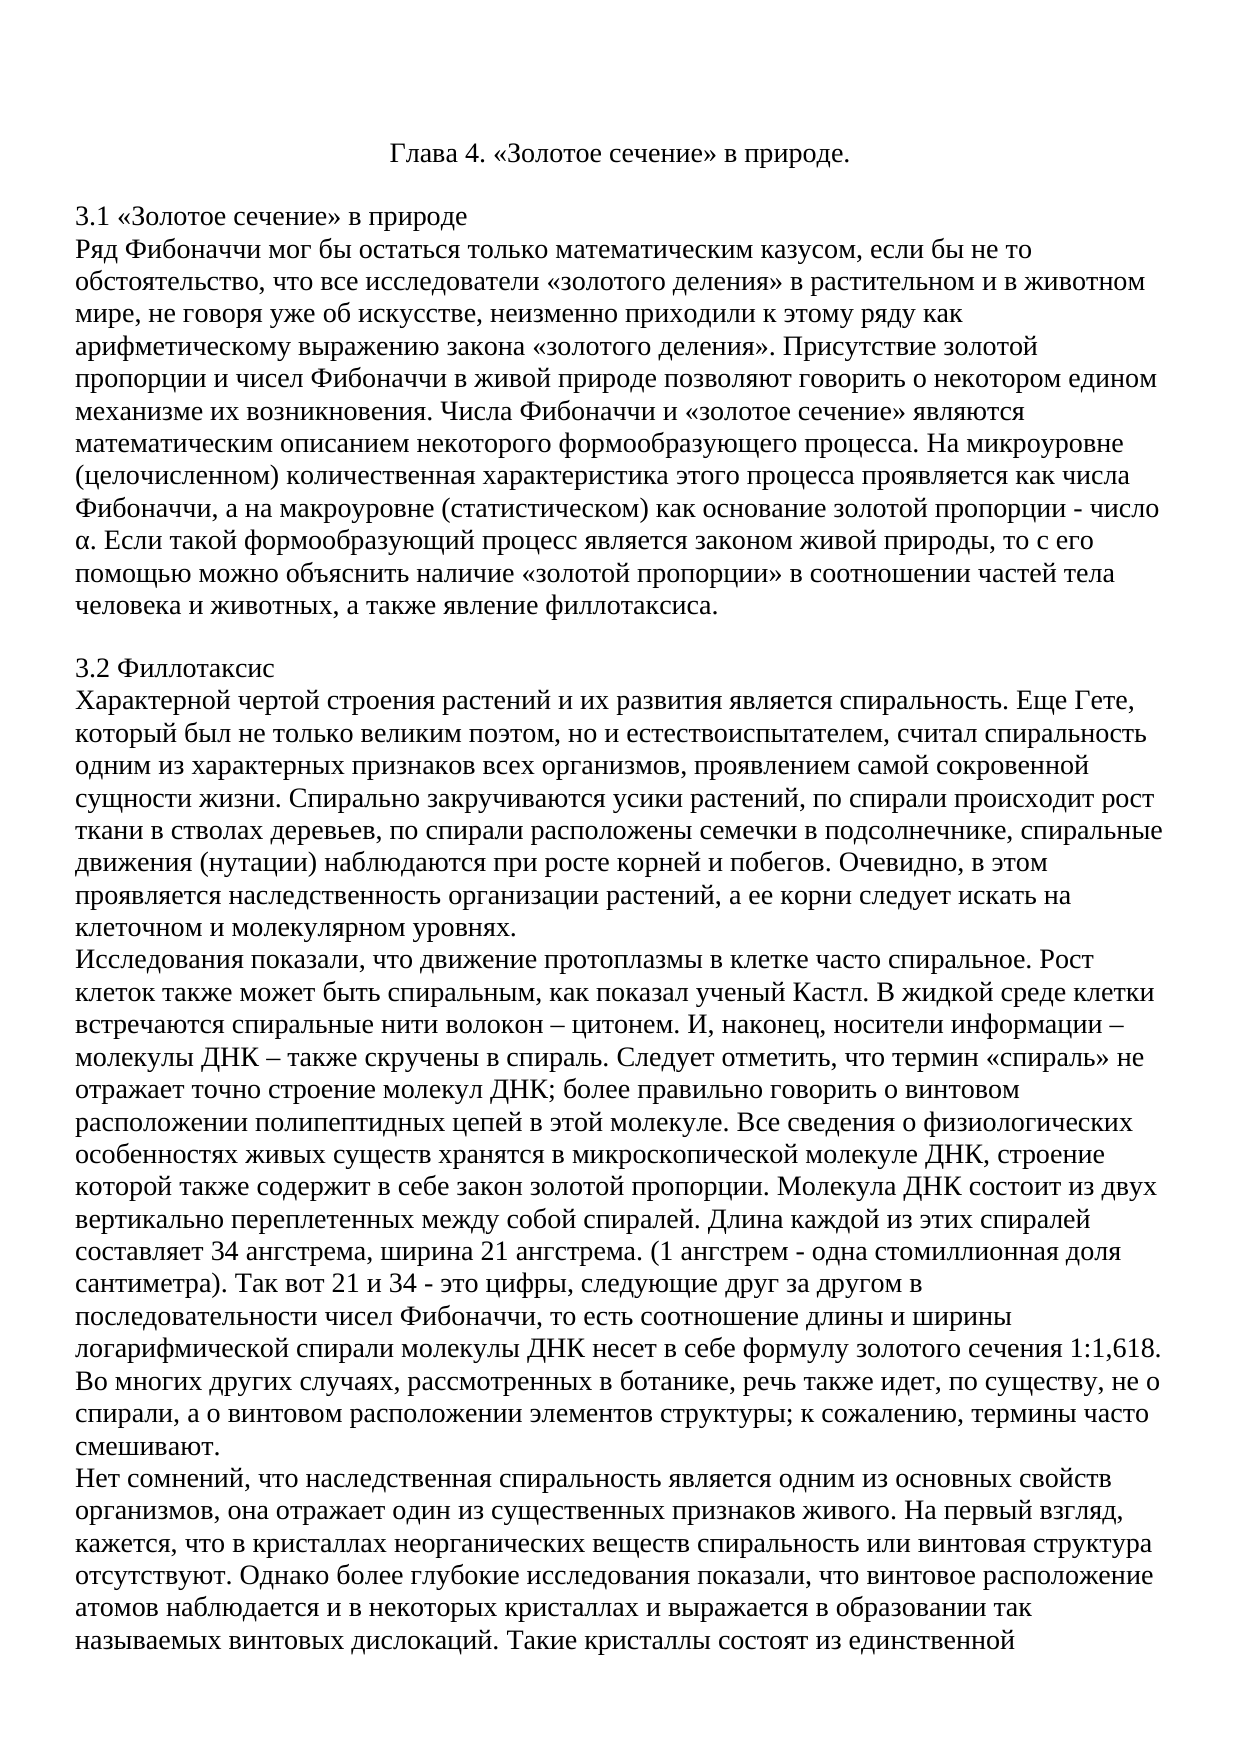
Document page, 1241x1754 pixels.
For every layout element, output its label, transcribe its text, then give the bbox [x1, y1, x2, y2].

text Во многих других случаях, рассмотренных в ботанике, речь также идет, по существу, не о спирали, а о винтовом расположении элементов структуры; к сожалению, термины часто смешивают. [75, 1364, 1165, 1461]
text 3.2 Филлотаксис [75, 651, 1165, 683]
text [75, 1461, 1165, 1655]
text Глава 4. «Золотое сечение» в природе. [75, 136, 1165, 169]
text Исследования показали, что движение протоплазмы в клетке часто спиральное. Рост клеток также может быть спиральным, как показал ученый Кастл. В жидкой среде клетки встречаются спиральные нити волокон – цитонем. И, наконец, носители информации – молекулы ДНК – также скручены в спираль. Следует отметить, что термин «спираль» не отражает точно строение молекул ДНК; более правильно говорить о винтовом расположении полипептидных цепей в этой молекуле. Все сведения о физиологических особенностях живых существ хранятся в микроскопической молекуле ДНК, строение которой также содержит в себе закон золотой пропорции. Молекула ДНК состоит из двух вертикально переплетенных между собой спиралей. Длина каждой из этих спиралей составляет 34 ангстрема, ширина 21 ангстрема. (1 ангстрем - одна стомиллионная доля сантиметра). Так вот 21 и 34 - это цифры, следующие друг за другом в последовательности чисел Фибоначчи, то есть соотношение длины и ширины логарифмической спирали молекулы ДНК несет в себе формулу золотого сечения 1:1,618. [75, 943, 1165, 1364]
text 3.1 «Золотое сечение» в природе [75, 199, 1165, 232]
text Характерной чертой строения растений и их развития является спиральность. Еще Гете, который был не только великим поэтом, но и естествоиспытателем, считал спиральность одним из характерных признаков всех организмов, проявлением самой сокровенной сущности жизни. Спирально закручиваются усики растений, по спирали происходит рост ткани в стволах деревьев, по спирали расположены семечки в подсолнечнике, спиральные движения (нутации) наблюдаются при росте корней и побегов. Очевидно, в этом проявляется наследственность организации растений, а ее корни следует искать на клеточном и молекулярном уровнях. [75, 683, 1165, 943]
text Ряд Фибоначчи мог бы остаться только математическим казусом, если бы не то обстоятельство, что все исследователи «золотого деления» в растительном и в животном мире, не говоря уже об искусстве, неизменно приходили к этому ряду как арифметическому выражению закона «золотого деления». Присутствие золотой пропорции и чисел Фибоначчи в живой природе позволяют говорить о некотором едином механизме их возникновения. Числа Фибоначчи и «золотое сечение» являются математическим описанием некоторого формообразующего процесса. На микроуровне (целочисленном) количественная характеристика этого процесса проявляется как числа Фибоначчи, а на макроуровне (статистическом) как основание золотой пропорции - число α. Если такой формообразующий процесс является законом живой природы, то с его помощью можно объяснить наличие «золотой пропорции» в соотношении частей тела человека и животных, а также явление филлотаксиса. [75, 232, 1165, 620]
